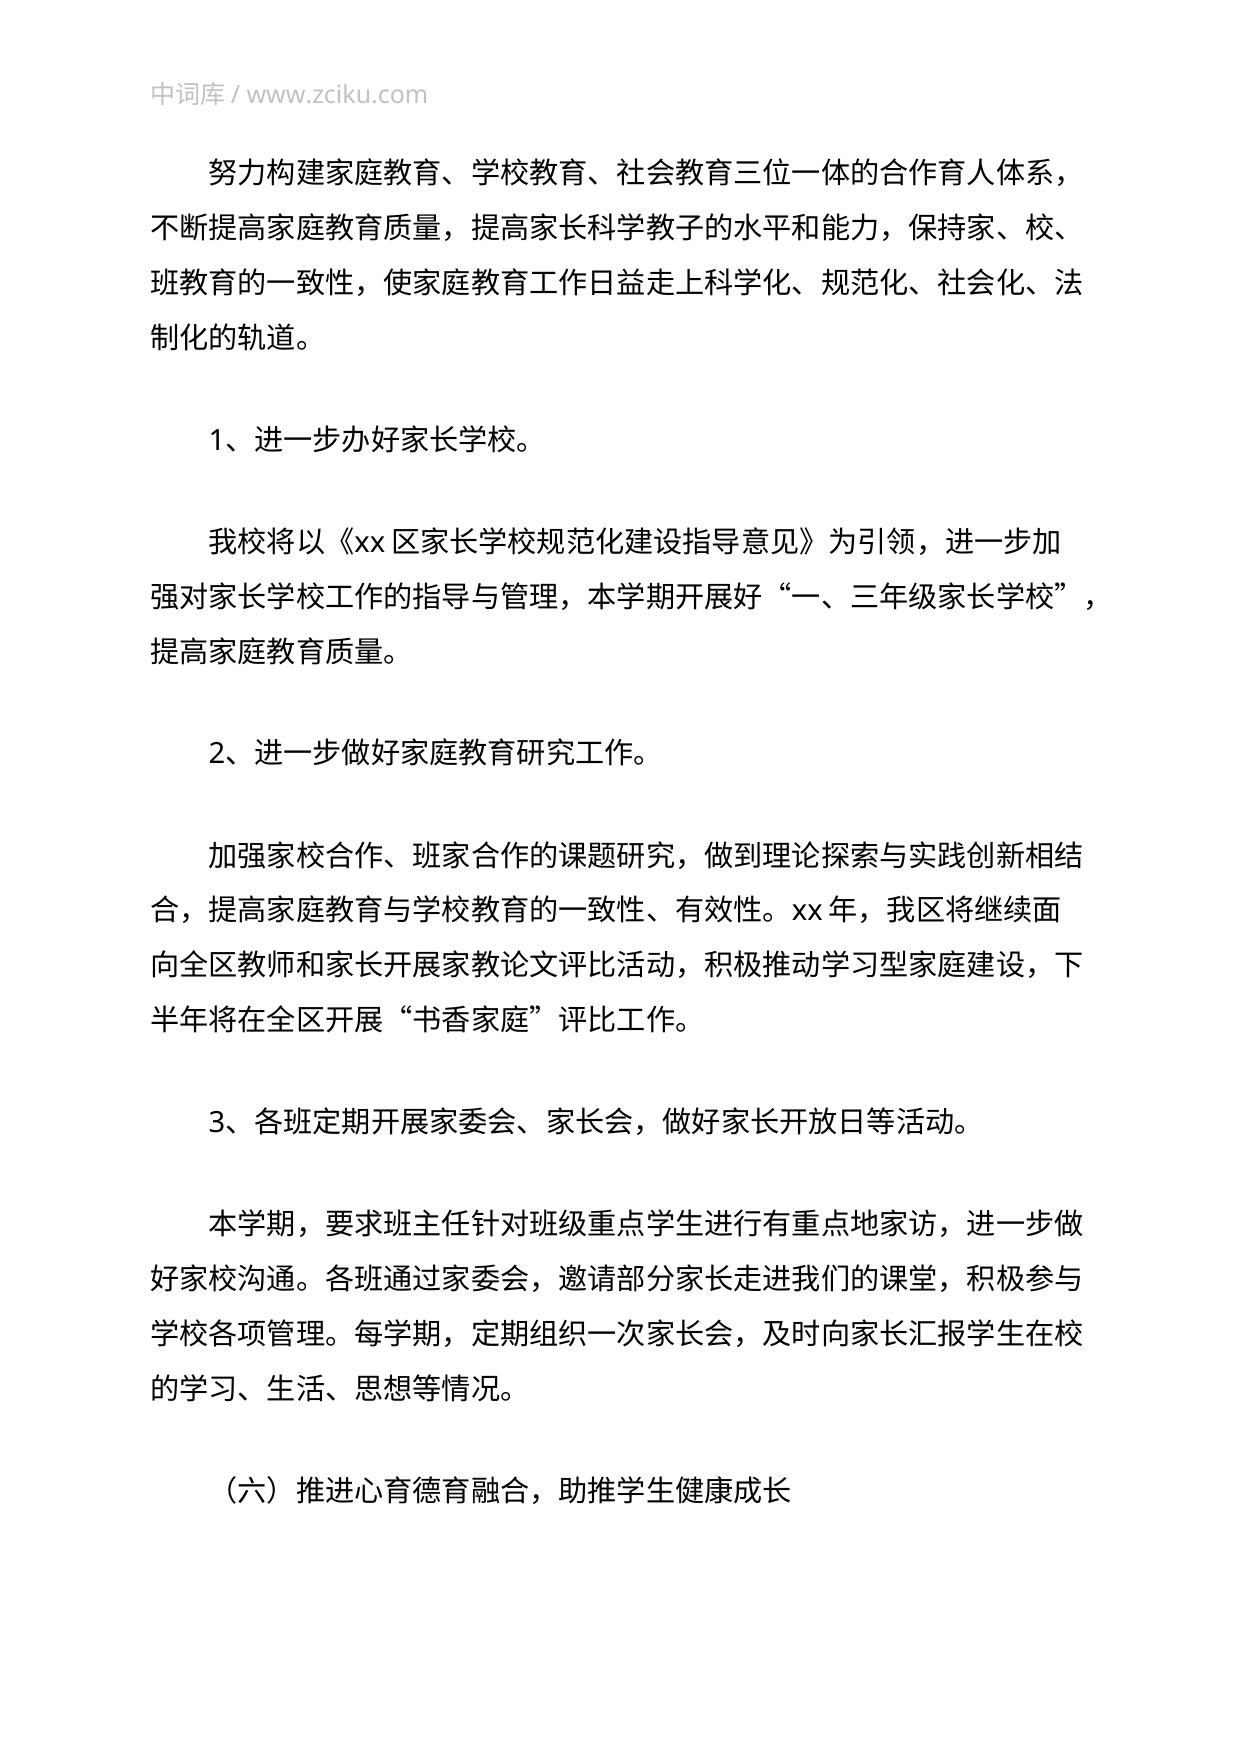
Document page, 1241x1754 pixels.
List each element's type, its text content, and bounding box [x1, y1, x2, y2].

text 1、进一步办好家长学校。 [150, 416, 1090, 459]
text 2、进一步做好家庭教育研究工作。 [150, 730, 1090, 772]
text 3、各班定期开展家委会、家长会，做好家长开放日等活动。 [150, 1099, 1090, 1141]
text 我校将以《xx区家长学校规范化建设指导意见》为引领，进一步加强对家长学校工作的指导与管理，本学期开展好“一、三年级家长学校”，提高家庭教育质量。 [150, 518, 1090, 671]
text （六）推进心育德育融合，助推学生健康成长 [150, 1467, 1090, 1509]
text 努力构建家庭教育、学校教育、社会教育三位一体的合作育人体系，不断提高家庭教育质量，提高家长科学教子的水平和能力，保持家、校、班教育的一致性，使家庭教育工作日益走上科学化、规范化、社会化、法制化的轨道。 [150, 150, 1090, 357]
text 加强家校合作、班家合作的课题研究，做到理论探索与实践创新相结合，提高家庭教育与学校教育的一致性、有效性。xx年，我区将继续面向全区教师和家长开展家教论文评比活动，积极推动学习型家庭建设，下半年将在全区开展“书香家庭”评比工作。 [150, 832, 1090, 1039]
text 本学期，要求班主任针对班级重点学生进行有重点地家访，进一步做好家校沟通。各班通过家委会，邀请部分家长走进我们的课堂，积极参与学校各项管理。每学期，定期组织一次家长会，及时向家长汇报学生在校的学习、生活、思想等情况。 [150, 1201, 1090, 1408]
